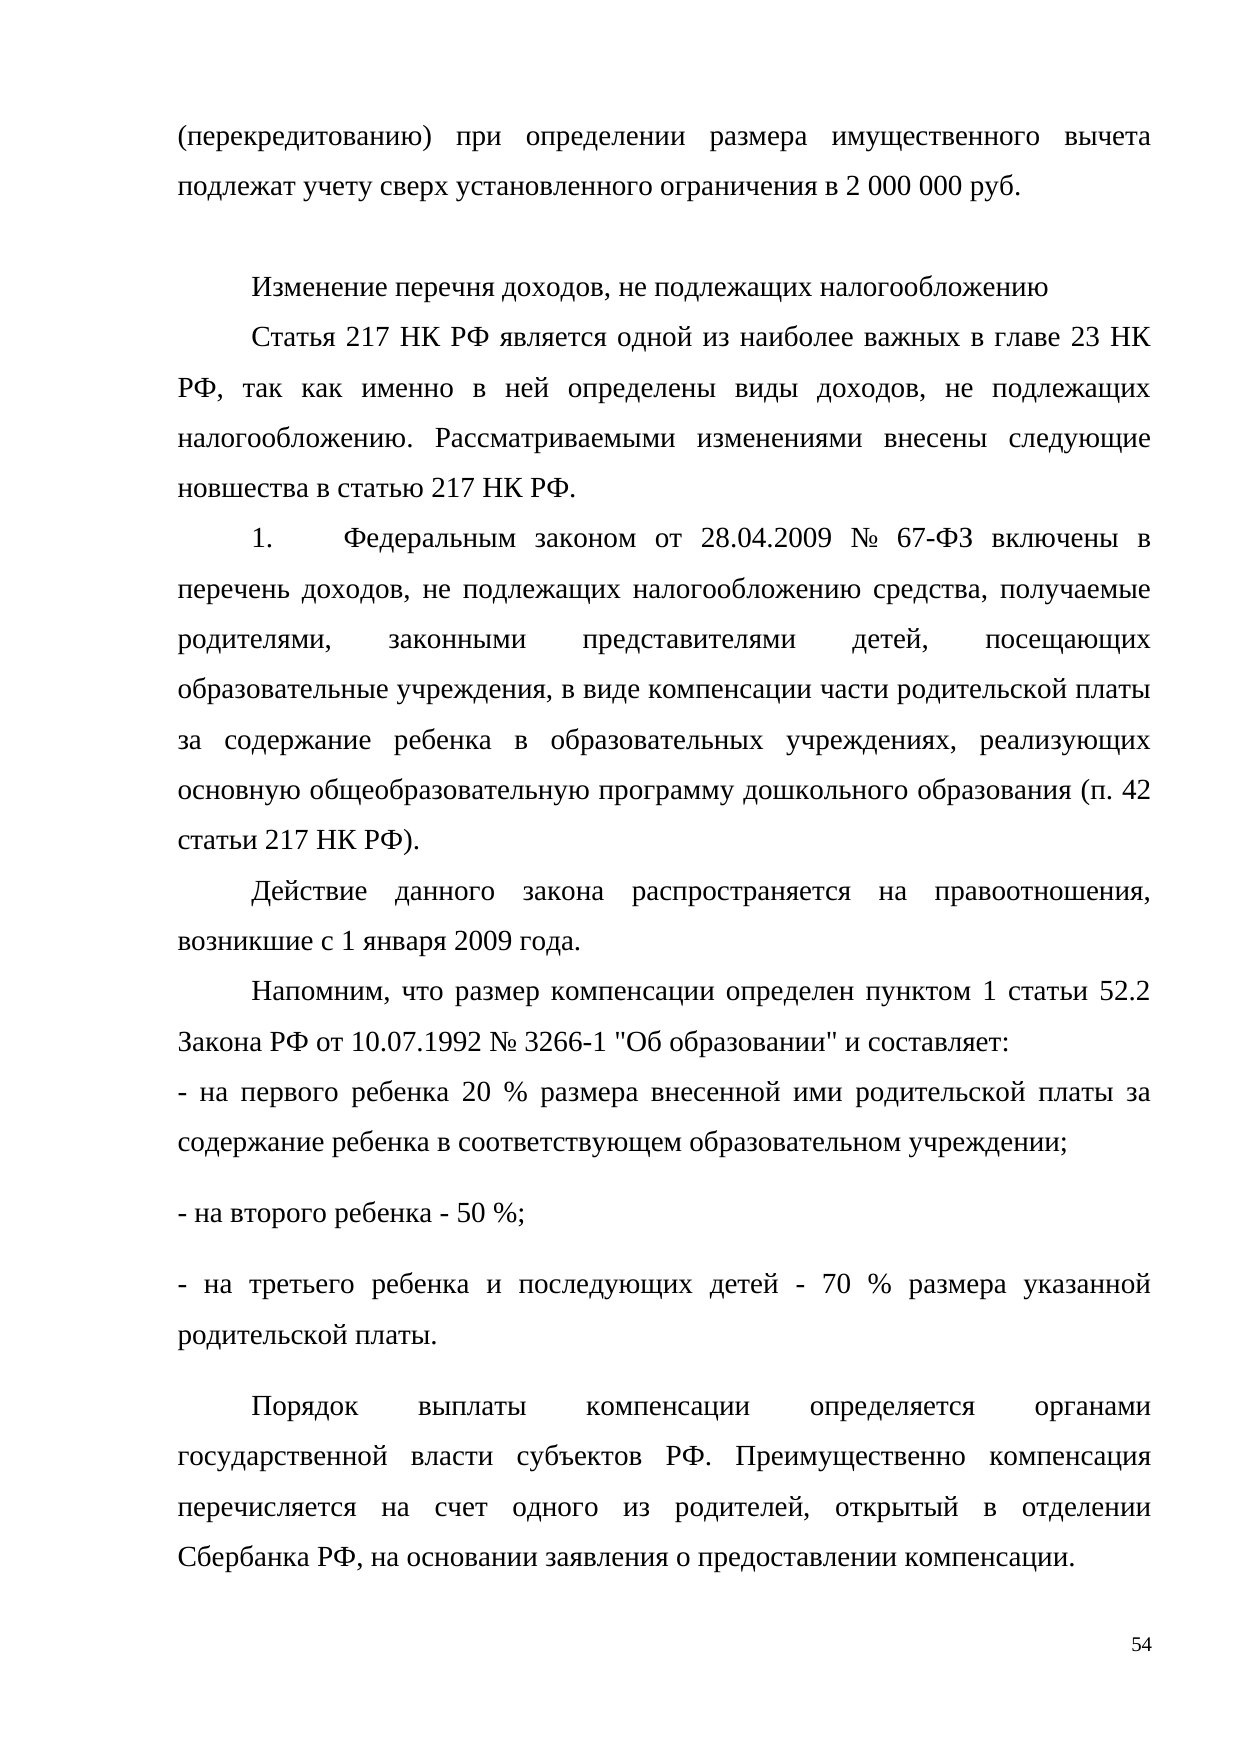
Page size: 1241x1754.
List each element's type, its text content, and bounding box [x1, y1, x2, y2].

text - на третьего ребенка и последующих детей - 70 % размера указанной родительской платы. [177, 1267, 1152, 1351]
text Статья 217 НК РФ является одной из наиболее важных в главе 23 НК РФ, так как именно в ней определены виды доходов, не подлежащих налогообложению. Рассматриваемыми изменениями внесены следующие новшества в статью 217 НК РФ. [177, 319, 1152, 504]
list Федеральным законом от 28.04.2009 № 67-ФЗ включены в перечень доходов, не подлежащих налогообложению средства, получаемые родителями, законными представителями детей, посещающих образовательные учреждения, в виде компенсации части родительской платы за содержание ребенка в образовательных учреждениях, реализующих основную общеобразовательную программу дошкольного образования (п. 42 статьи 217 НК РФ). [177, 521, 1152, 856]
text Действие данного закона распространяется на правоотношения, возникшие с 1 января 2009 года. [177, 873, 1152, 957]
text Напомним, что размер компенсации определен пунктом 1 статьи 52.2 Закона РФ от 10.07.1992 № 3266-1 "Об образовании" и составляет: [177, 973, 1152, 1057]
text Изменение перечня доходов, не подлежащих налогообложению [177, 269, 1152, 303]
text - на первого ребенка 20 % размера внесенной ими родительской платы за содержание ребенка в соответствующем образовательном учреждении; [177, 1074, 1152, 1158]
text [177, 118, 1152, 202]
text - на второго ребенка - 50 %; [177, 1196, 1152, 1229]
text Порядок выплаты компенсации определяется органами государственной власти субъектов РФ. Преимущественно компенсация перечисляется на счет одного из родителей, открытый в отделении Сбербанка РФ, на основании заявления о предоставлении компенсации. [177, 1388, 1152, 1573]
